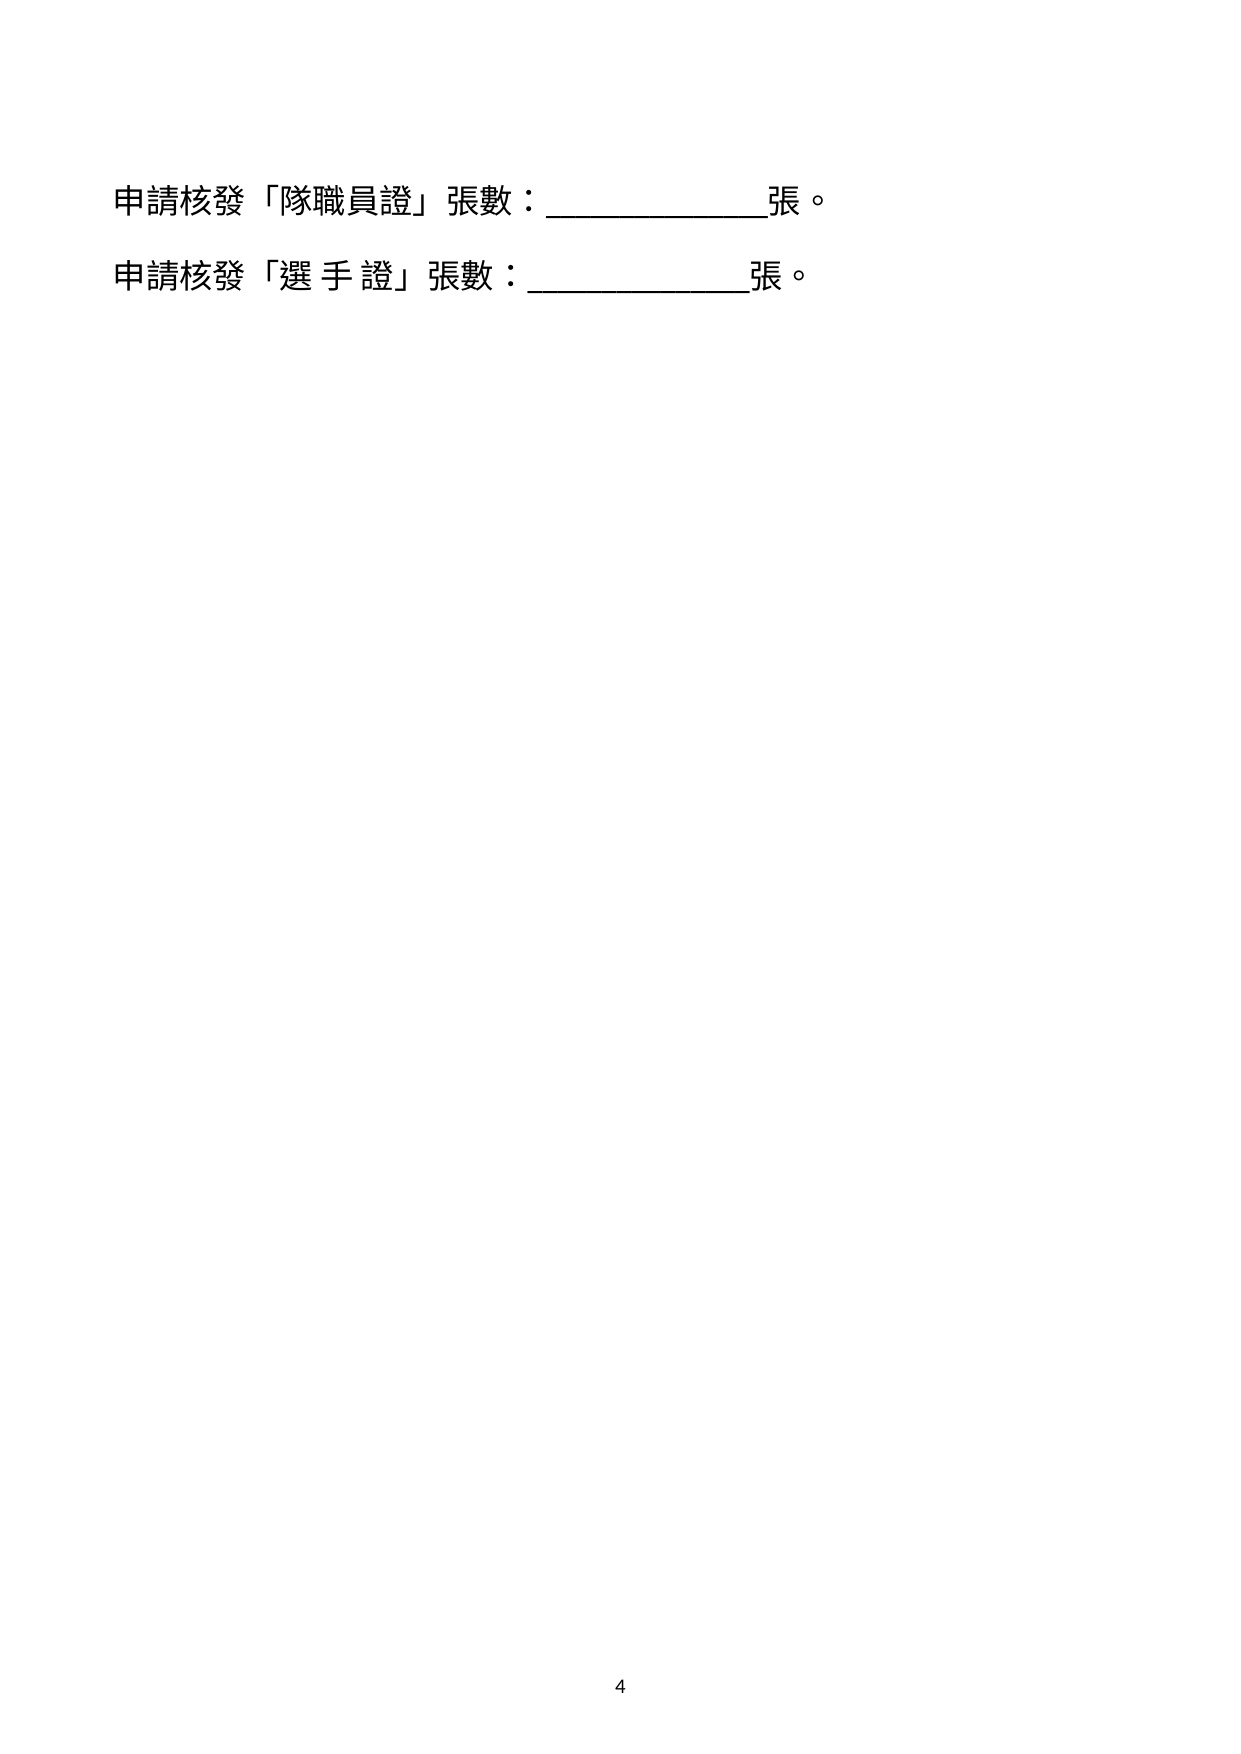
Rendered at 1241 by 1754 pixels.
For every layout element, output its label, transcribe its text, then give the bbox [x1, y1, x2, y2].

text 申請核發「選 手 證」張數：_______________張。 [112, 236, 1128, 311]
text 申請核發「隊職員證」張數：_______________張。 [112, 161, 1128, 236]
